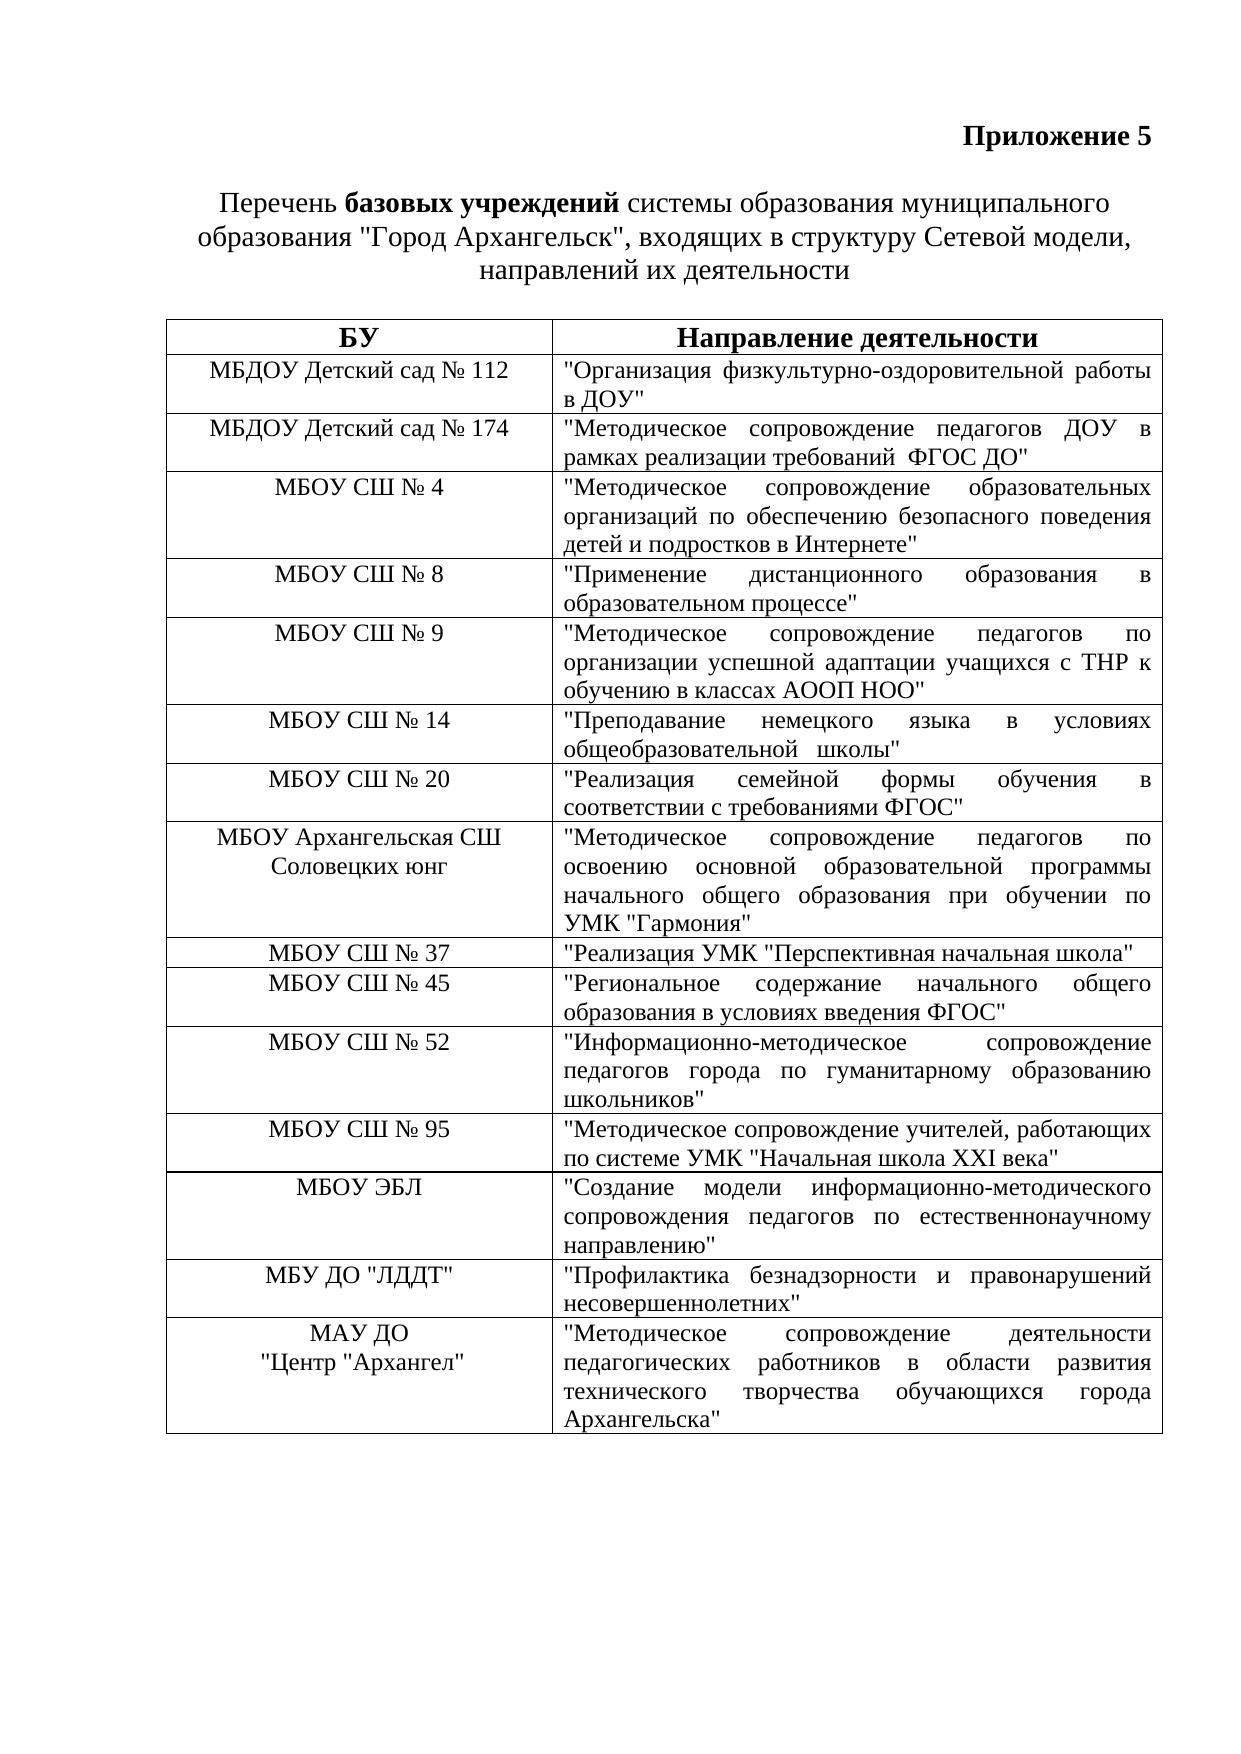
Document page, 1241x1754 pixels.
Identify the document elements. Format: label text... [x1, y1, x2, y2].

table_cell МБОУ СШ № 20 [167, 764, 552, 821]
text Перечень базовых учреждений системы образования муниципального образования "Город Архангельск", входящих в структуру Сетевой модели, направлений их деятельности [177, 185, 1152, 286]
table_cell МБОУ ЭБЛ [167, 1173, 552, 1259]
table_cell МБОУ СШ № 37 [167, 938, 552, 967]
table_cell МБДОУ Детский сад № 174 [167, 414, 552, 471]
table_cell "Применение дистанционного образования в образовательном процессе" [553, 559, 1162, 617]
table_cell МБОУ СШ № 4 [167, 472, 552, 558]
table_cell МБОУ СШ № 8 [167, 559, 552, 617]
table_cell "Реализация семейной формы обучения в соответствии с требованиями ФГОС" [553, 764, 1162, 821]
table_cell МБОУ СШ № 95 [167, 1114, 552, 1171]
table_cell "Преподавание немецкого языка в условиях общеобразовательной школы" [553, 705, 1162, 763]
table_cell "Реализация УМК "Перспективная начальная школа" [553, 938, 1162, 967]
table_cell "Методическое сопровождение деятельности педагогических работников в области развития технического творчества обучающихся города Архангельска" [553, 1318, 1162, 1433]
table_header Направление деятельности [553, 320, 1162, 354]
table_header БУ [167, 320, 552, 354]
table_cell МБОУ СШ № 14 [167, 705, 552, 763]
table_cell МБДОУ Детский сад № 112 [167, 355, 552, 412]
table_cell МАУ ДО "Центр "Архангел" [167, 1318, 552, 1433]
table_cell МБОУ СШ № 45 [167, 968, 552, 1026]
table_cell "Информационно-методическое сопровождение педагогов города по гуманитарному образованию школьников" [553, 1027, 1162, 1113]
table_cell "Методическое сопровождение педагогов ДОУ в рамках реализации требований ФГОС ДО" [553, 414, 1162, 471]
table_cell "Организация физкультурно-оздоровительной работы в ДОУ" [553, 355, 1162, 412]
table_cell "Методическое сопровождение педагогов по освоению основной образовательной программы начального общего образования при обучении по УМК "Гармония" [553, 822, 1162, 937]
table_cell "Создание модели информационно-методического сопровождения педагогов по естественнонаучному направлению" [553, 1173, 1162, 1259]
table_cell "Методическое сопровождение образовательных организаций по обеспечению безопасного поведения детей и подростков в Интернете" [553, 472, 1162, 558]
table_cell МБУ ДО "ЛДДТ" [167, 1260, 552, 1317]
table_cell "Региональное содержание начального общего образования в условиях введения ФГОС" [553, 968, 1162, 1026]
table_cell "Профилактика безнадзорности и правонарушений несовершеннолетних" [553, 1260, 1162, 1317]
table_cell "Методическое сопровождение учителей, работающих по системе УМК "Начальная школа XXI века" [553, 1114, 1162, 1171]
table_cell "Методическое сопровождение педагогов по организации успешной адаптации учащихся с ТНР к обучению в классах АООП НОО" [553, 618, 1162, 704]
table_cell МБОУ СШ № 52 [167, 1027, 552, 1113]
table_cell МБОУ Архангельская СШ Соловецких юнг [167, 822, 552, 937]
table_cell МБОУ СШ № 9 [167, 618, 552, 704]
text Приложение 5 [177, 118, 1152, 152]
